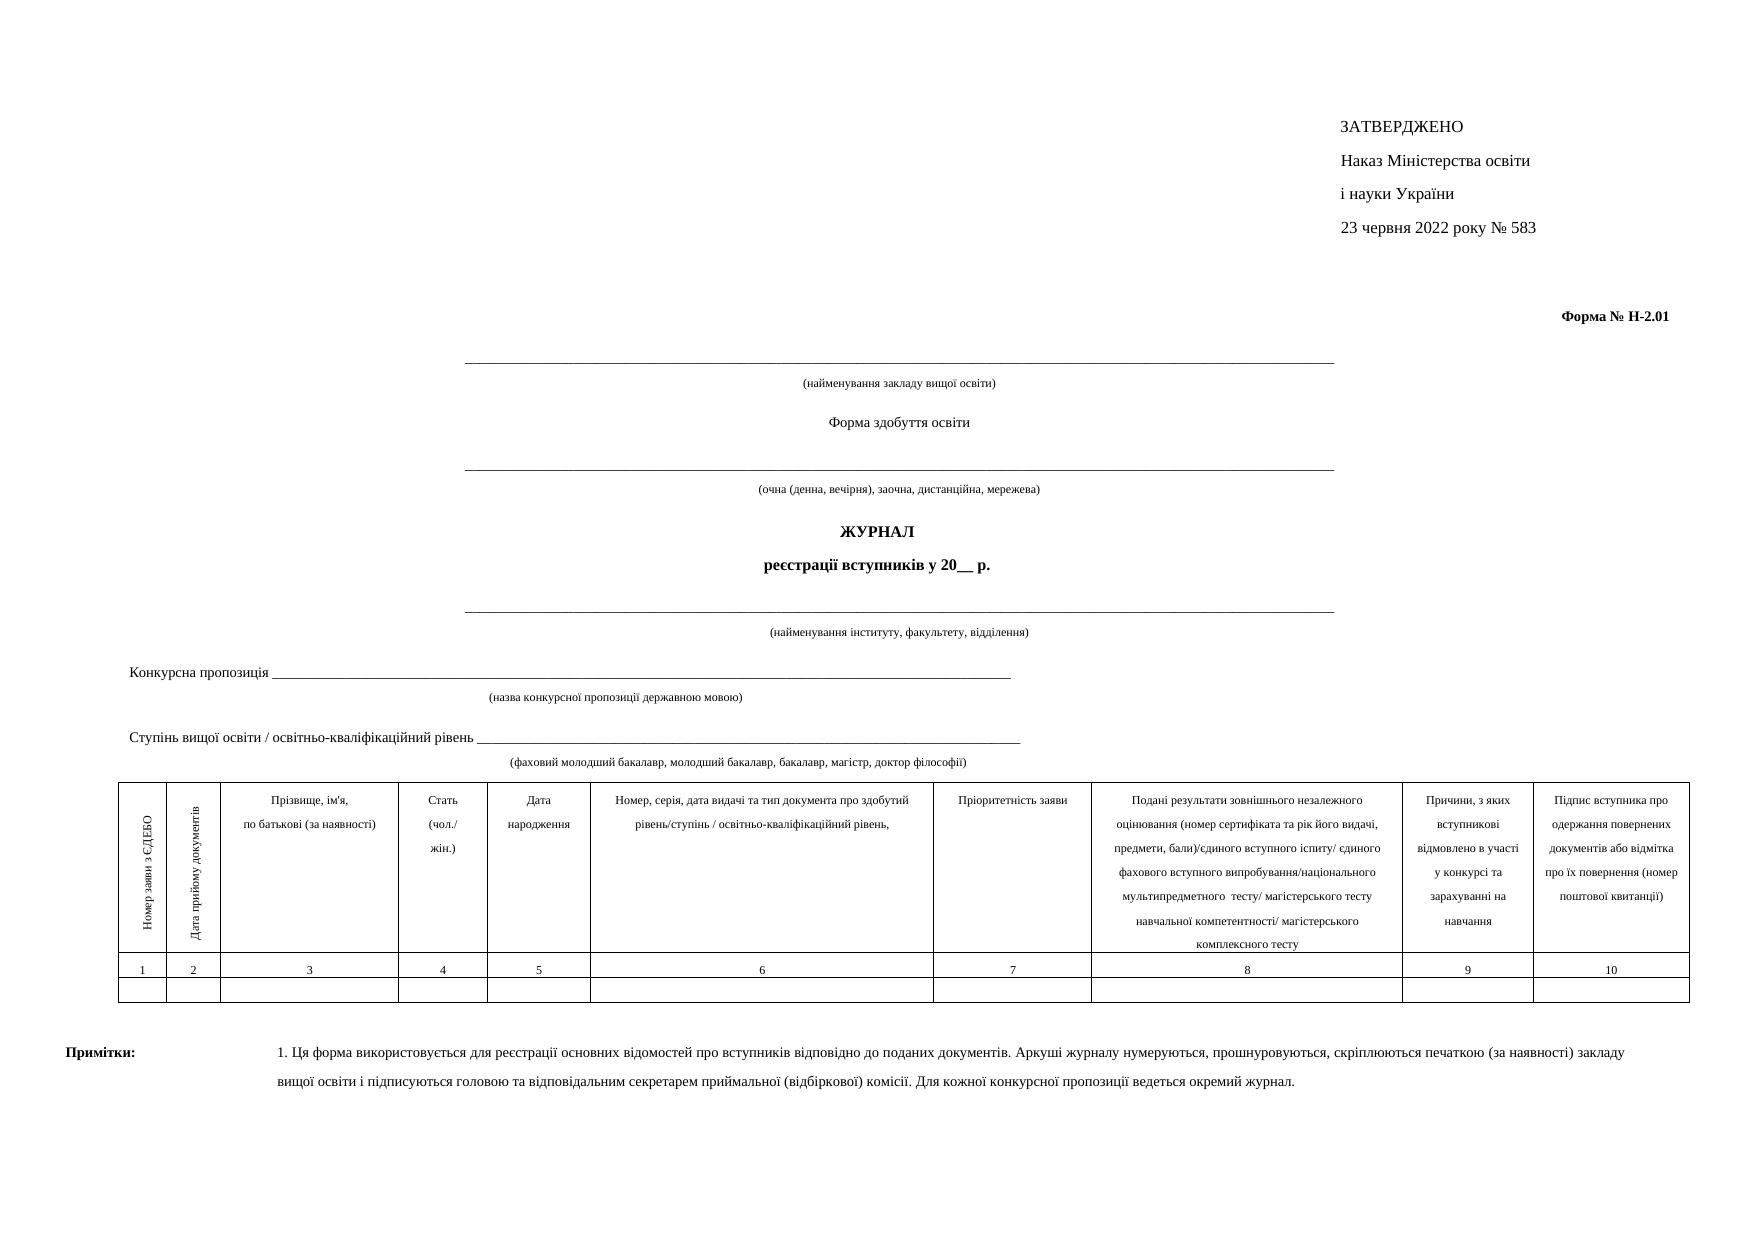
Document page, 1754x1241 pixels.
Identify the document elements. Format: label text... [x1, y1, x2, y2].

table_header Прізвище, ім'я, по батькові (за наявності) [221, 783, 398, 952]
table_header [266, 1032, 1639, 1118]
table_header ________________________________________________________________________________________________________________________ (найменування інституту, факультету, відділення) Конкурсна пропозиція ______________________________________________________________________________________________________ (назва конкурсної пропозиції державною мовою) Ступінь вищої освіти / освітньо-кваліфікаційний рівень ___________________________________________________________________________ (фаховий молодший бакалавр, молодший бакалавр, бакалавр, магістр, доктор філософії) [118, 586, 1681, 782]
table_header Форма № Н-2.01 ________________________________________________________________________________________________________________________ (найменування закладу вищої освіти) Форма здобуття освіти ________________________________________________________________________________________________________________________ (очна (денна, вечірня), заочна, дистанційна, мережева) [118, 267, 1681, 509]
table_header Подані результати зовнішнього незалежного оцінювання (номер сертифіката та рік його видачі, предмети, бали)/єдиного вступного іспиту/ єдиного фахового вступного випробування/національного мультипредметного тесту/ магістерського тесту навчальної компетентності/ магістерського комплексного тесту [1092, 783, 1402, 952]
table_header Підпис вступника про одержання повернених документів або відмітка про їх повернення (номер поштової квитанції) [1534, 783, 1689, 952]
table_cell 9 [1403, 953, 1533, 977]
table_cell [119, 978, 166, 1002]
table_cell [591, 978, 933, 1002]
table_header Стать (чол./ жін.) [399, 783, 487, 952]
table_header Примітки: [54, 1032, 266, 1118]
table_cell 10 [1534, 953, 1689, 977]
table_cell 6 [591, 953, 933, 977]
table_cell [221, 978, 398, 1002]
table_cell 5 [488, 953, 590, 977]
table_cell [488, 978, 590, 1002]
table_header Номер заяви з ЄДЕБО [119, 783, 166, 952]
table_header Дата народження [488, 783, 590, 952]
table_cell [934, 978, 1091, 1002]
table_header Пріоритетність заяви [934, 783, 1091, 952]
table_cell 4 [399, 953, 487, 977]
table_cell [167, 978, 220, 1002]
subtitle ЖУРНАЛ реєстрації вступників у 20__ р. [118, 509, 1636, 574]
table_header Дата прийому документів [167, 783, 220, 952]
table_cell 3 [221, 953, 398, 977]
table_cell [1534, 978, 1689, 1002]
table_cell 8 [1092, 953, 1402, 977]
table_cell 1 [119, 953, 166, 977]
table_cell [1092, 978, 1402, 1002]
table_cell [399, 978, 487, 1002]
table_header Номер, серія, дата видачі та тип документа про здобутий рівень/ступінь / освітньо-кваліфікаційний рівень, [591, 783, 933, 952]
table_cell 7 [934, 953, 1091, 977]
table_cell 2 [167, 953, 220, 977]
table_header ЗАТВЕРДЖЕНО Наказ Міністерства освіти і науки України 23 червня 2022 року № 583 [1329, 103, 1698, 237]
table_cell [1403, 978, 1533, 1002]
table_header Причини, з яких вступникові відмовлено в участі у конкурсі та зарахуванні на навчання [1403, 783, 1533, 952]
